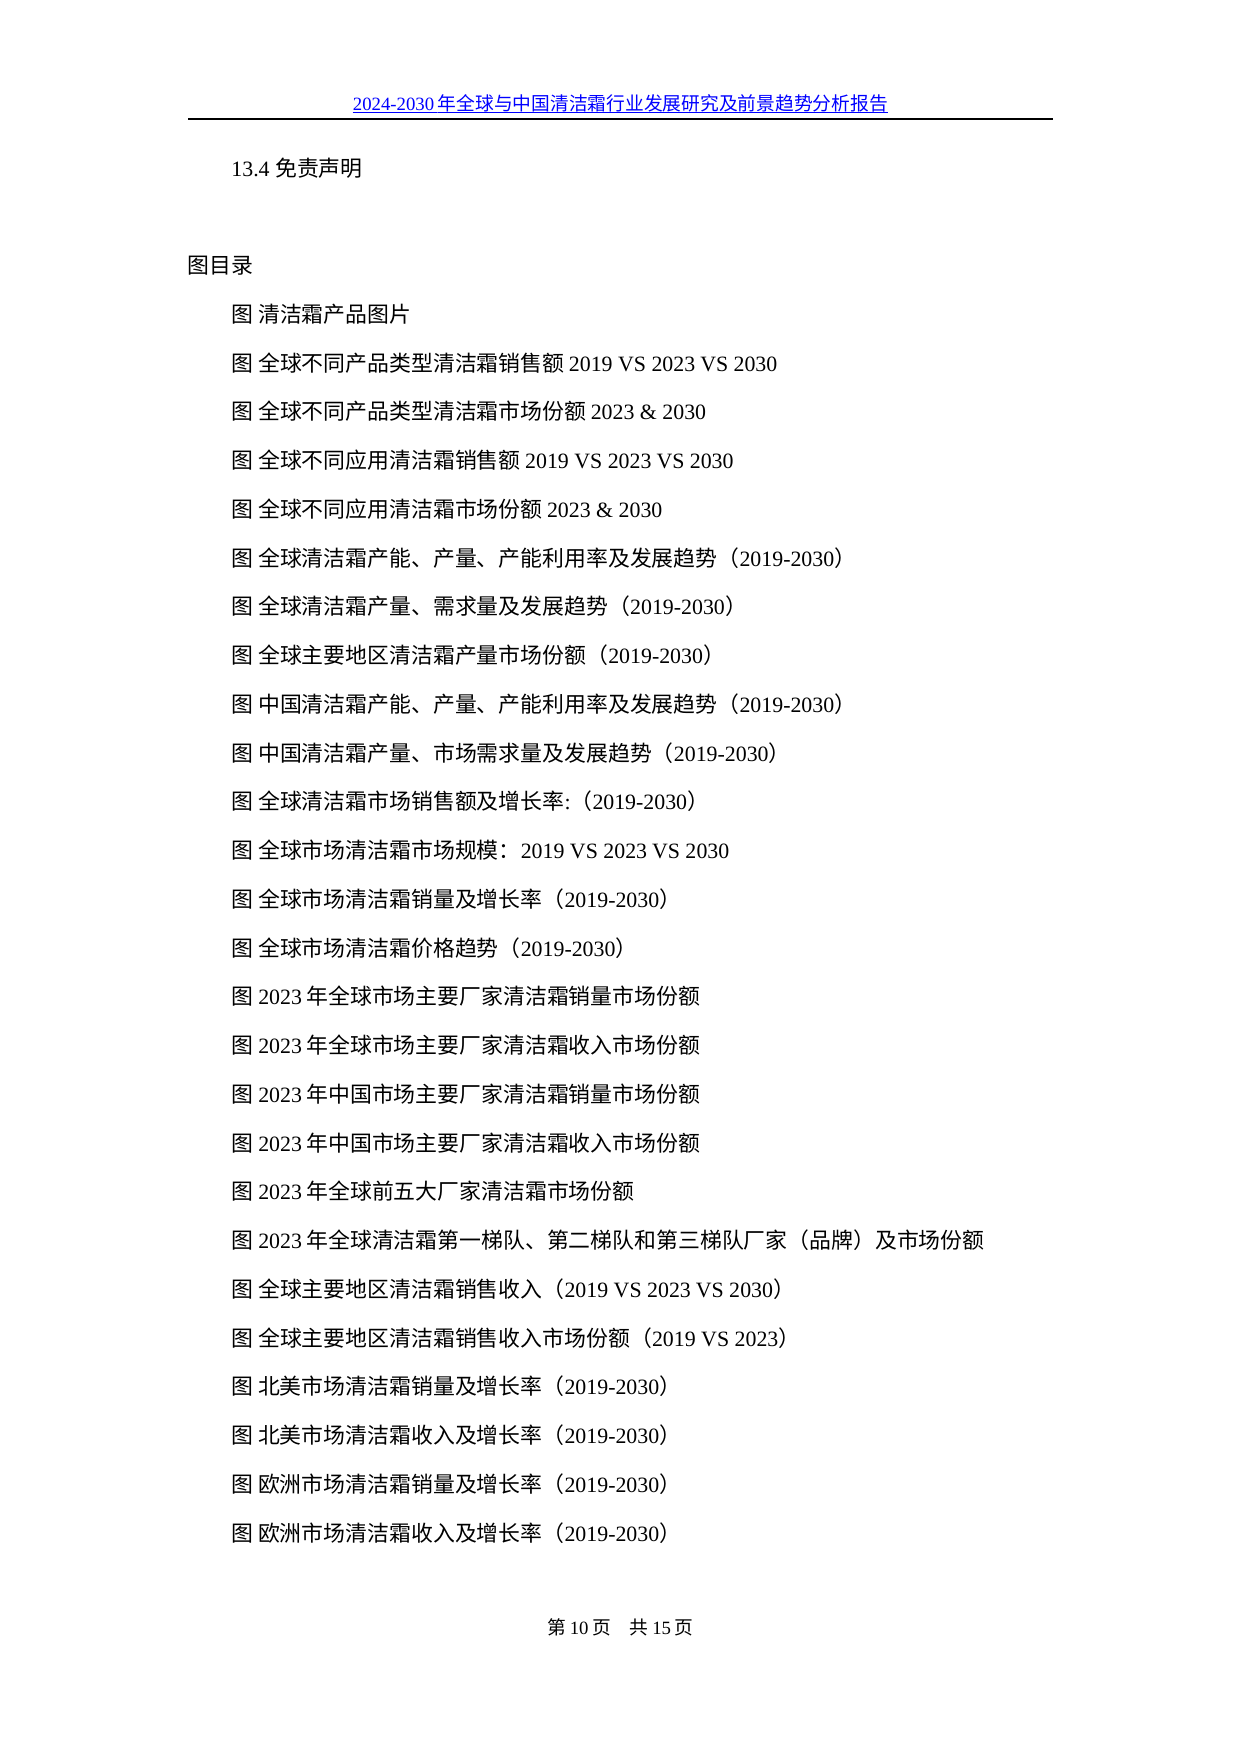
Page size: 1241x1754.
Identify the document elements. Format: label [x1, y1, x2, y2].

text [187, 150, 1053, 1548]
